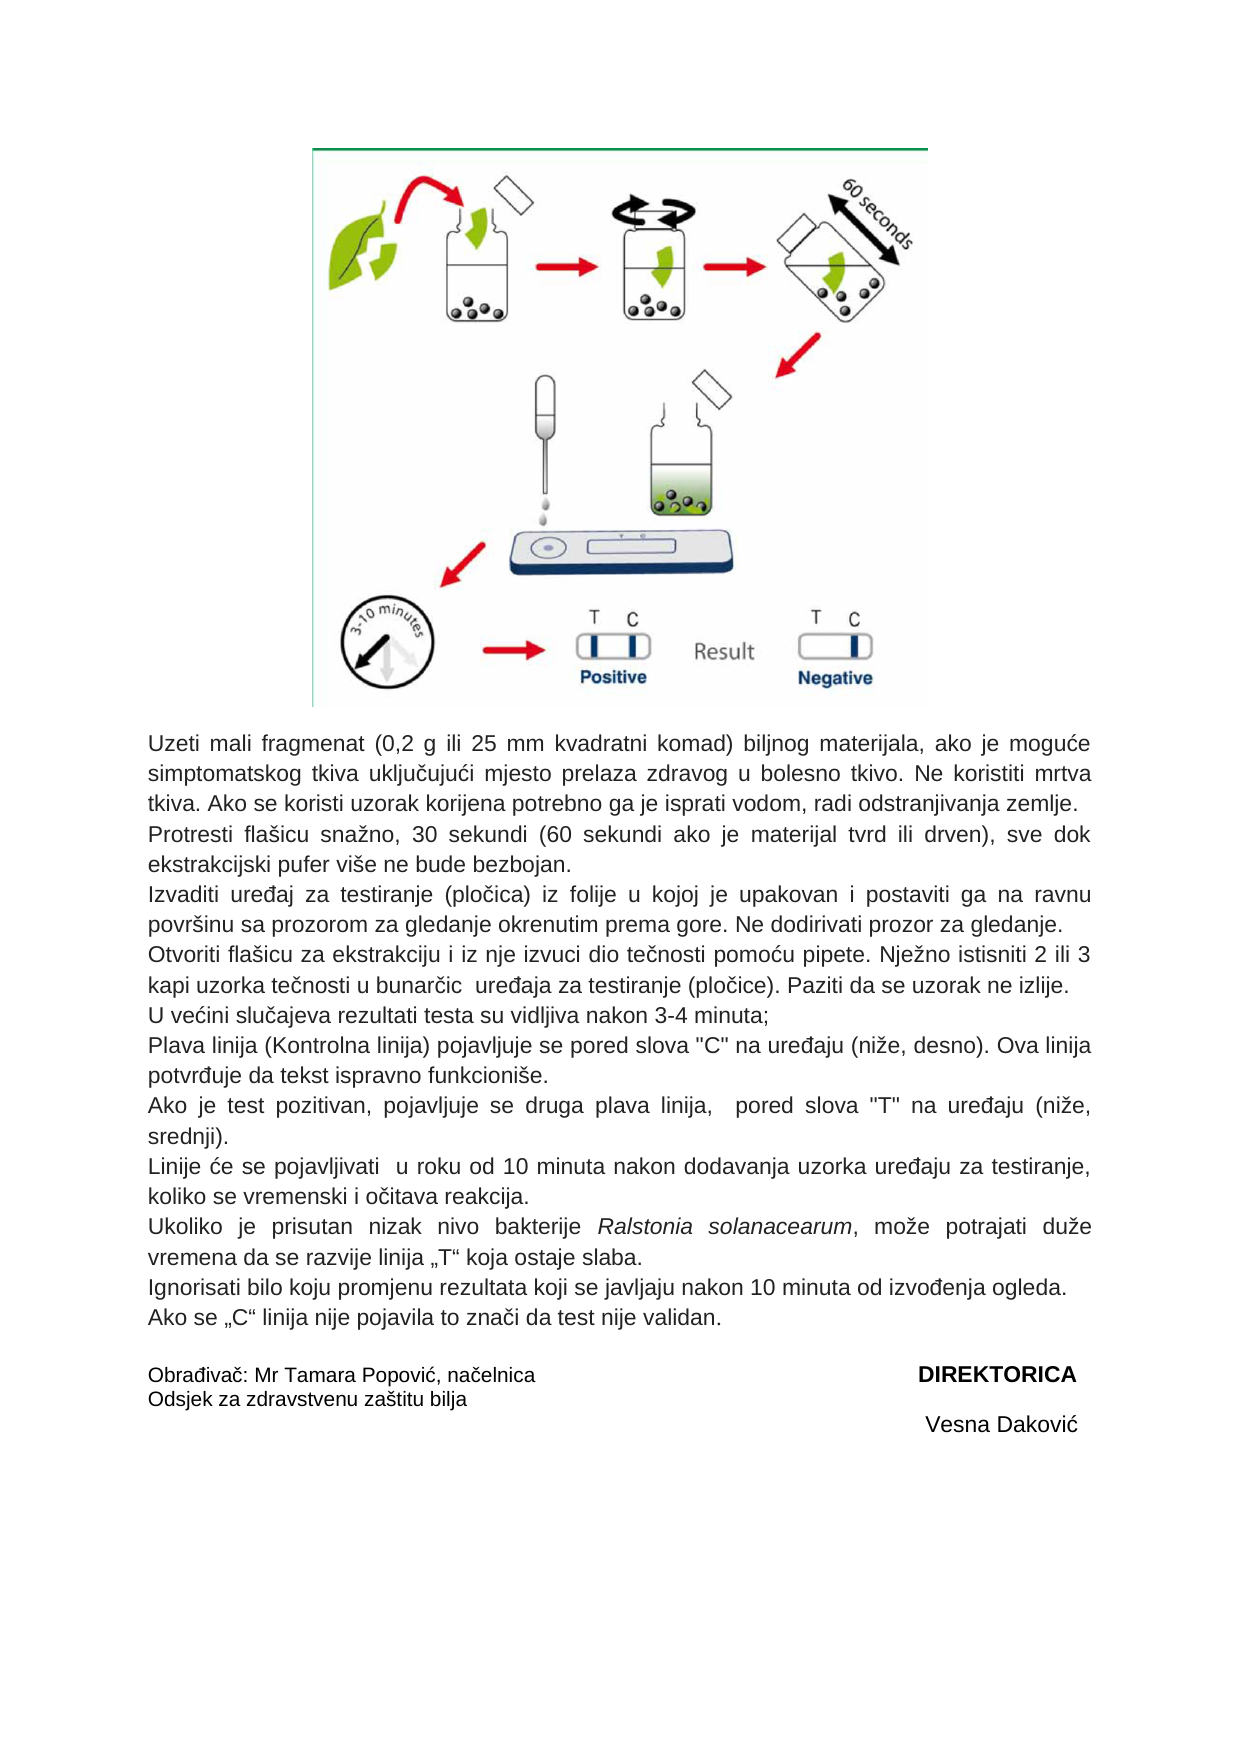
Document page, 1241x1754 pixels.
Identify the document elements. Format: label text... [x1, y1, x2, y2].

text Linije će se pojavljivati u roku od 10 minuta nakon dodavanja uzorka uređaju za testiranje, koliko se vremenski i očitava reakcija. [148, 1153, 1092, 1209]
text Plava linija (Kontrolna linija) pojavljuje se pored slova "C" na uređaju (niže, desno). Ova linija potvrđuje da tekst ispravno funkcioniše. [148, 1032, 1092, 1089]
text Izvaditi uređaj za testiranje (pločica) iz folije u kojoj je upakovan i postaviti ga na ravnu površinu sa prozorom za gledanje okrenutim prema gore. Ne dodirivati prozor za gledanje. [148, 881, 1092, 938]
text Ako se „C“ linija nije pojavila to znači da test nije validan. [148, 1304, 1092, 1330]
text Protresti flašicu snažno, 30 sekundi (60 sekundi ako je materijal tvrd ili drven), sve dok ekstrakcijski pufer više ne bude bezbojan. [148, 821, 1092, 877]
picture [312, 148, 928, 707]
text Otvoriti flašicu za ekstrakciju i iz nje izvuci dio tečnosti pomoću pipete. Nježno istisniti 2 ili 3 kapi uzorka tečnosti u bunarčic uređaja za testiranje (pločice). Paziti da se uzorak ne izlije. [148, 941, 1092, 998]
text Vesna Daković [148, 1411, 1092, 1437]
text Ako je test pozitivan, pojavljuje se druga plava linija, pored slova "T" na uređaju (niže, srednji). [148, 1092, 1092, 1149]
text U većini slučajeva rezultati testa su vidljiva nakon 3-4 minuta; [148, 1002, 1092, 1028]
text Uzeti mali fragmenat (0,2 g ili 25 mm kvadratni komad) biljnog materijala, ako je moguće simptomatskog tkiva uključujući mjesto prelaza zdravog u bolesno tkivo. Ne koristiti mrtva tkiva. Ako se koristi uzorak korijena potrebno ga je isprati vodom, radi odstranjivanja zemlje. [148, 730, 1092, 817]
text Obrađivač: Mr Tamara Popović, načelnica DIREKTORICA [148, 1361, 1092, 1387]
text Ukoliko je prisutan nizak nivo bakterije Ralstonia solanacearum, može potrajati duže vremena da se razvije linija „T“ koja ostaje slaba. [148, 1213, 1092, 1270]
text Odsjek za zdravstvenu zaštitu bilja [148, 1387, 1092, 1411]
text Ignorisati bilo koju promjenu rezultata koji se javljaju nakon 10 minuta od izvođenja ogleda. [148, 1274, 1092, 1300]
